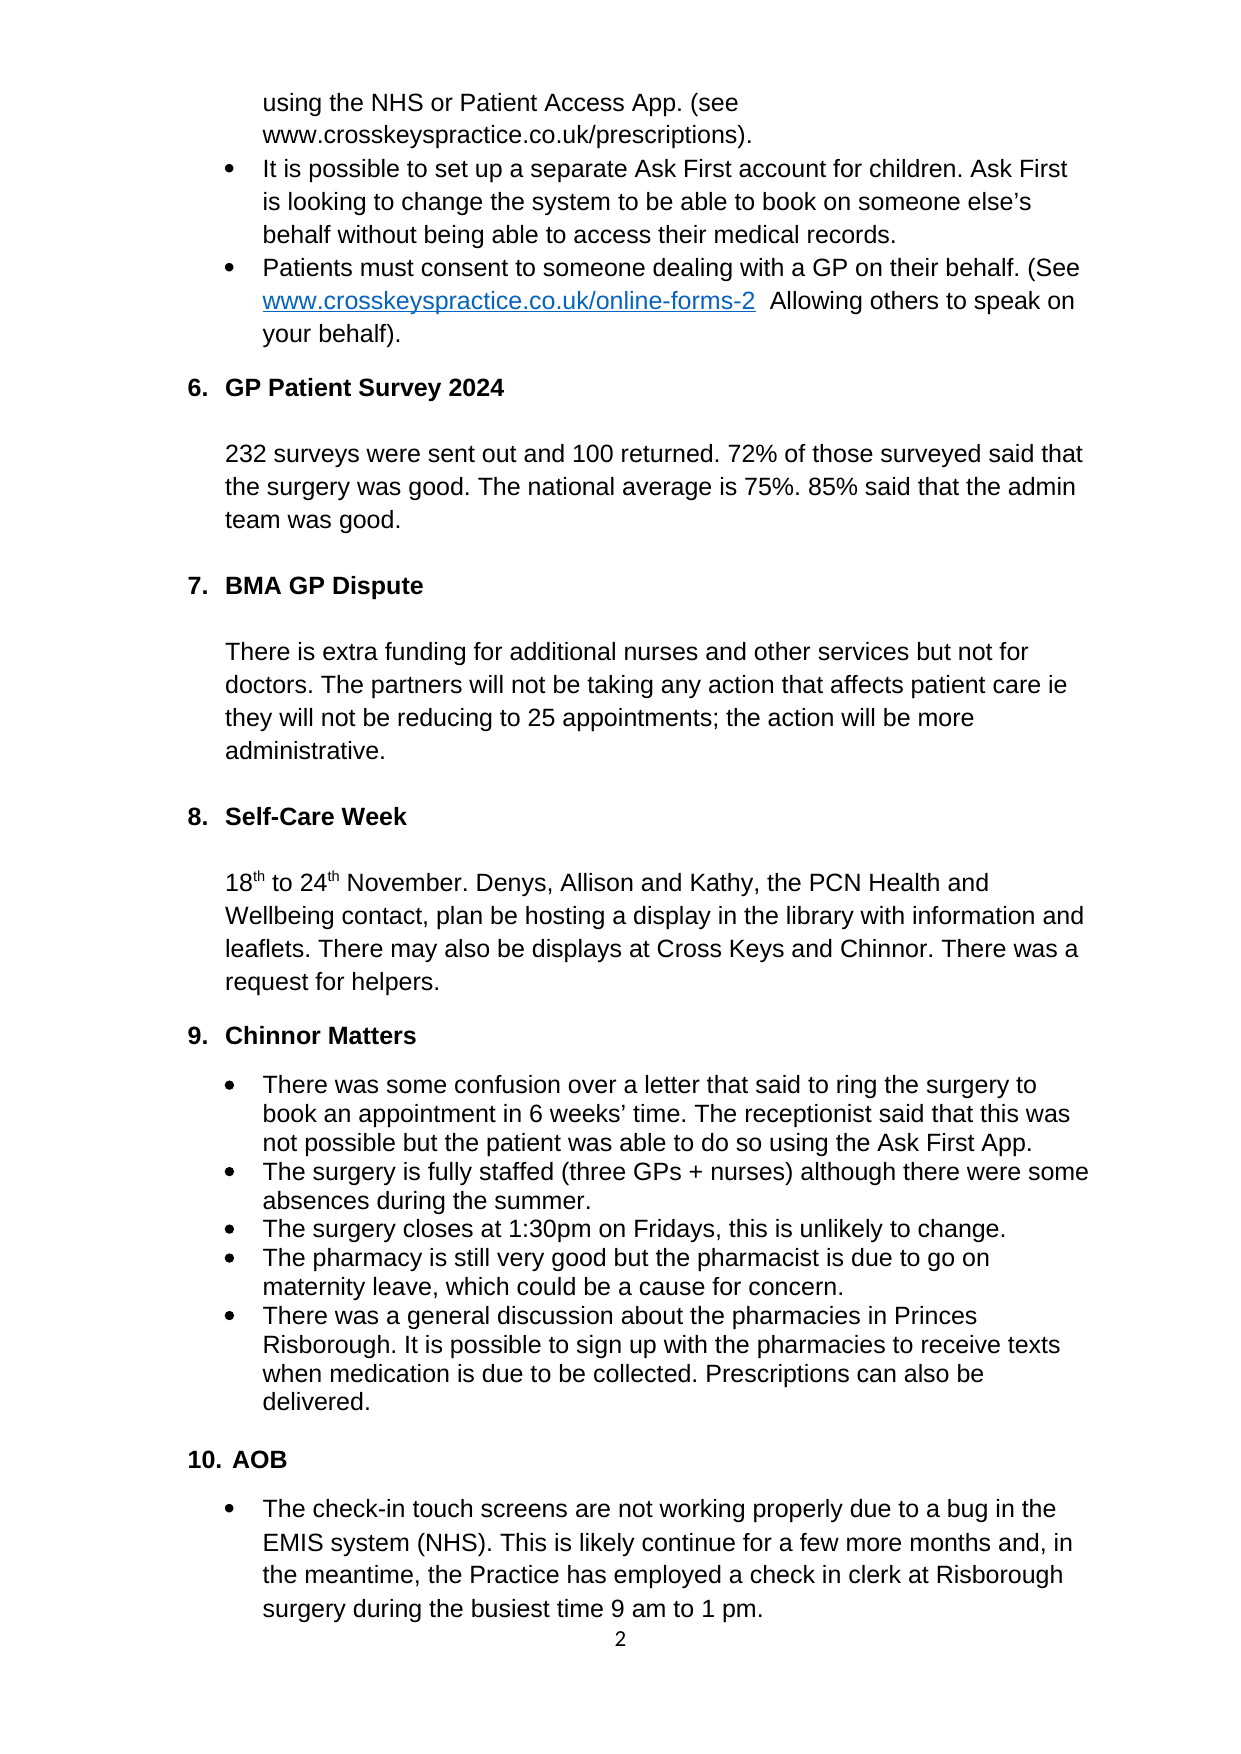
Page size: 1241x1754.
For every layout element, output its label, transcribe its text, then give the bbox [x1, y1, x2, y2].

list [225, 87, 1090, 149]
list Chinnor Matters [187, 1021, 1090, 1050]
list GP Patient Survey 2024 [187, 373, 1090, 401]
list There was some confusion over a letter that said to ring the surgery to book an appointment in 6 weeks’ time. The receptionist said that this was not possible but the patient was able to do so using the Ask First App. [225, 1071, 1090, 1157]
list It is possible to set up a separate Ask First account for children. Ask First is looking to change the system to be able to book on someone else’s behalf without being able to access their medical records. [225, 153, 1090, 248]
list The surgery closes at 1:30pm on Fridays, this is unlikely to change. [225, 1214, 1090, 1243]
list The pharmacy is still very good but the pharmacist is due to go on maternity leave, which could be a cause for concern. [225, 1243, 1090, 1301]
list BMA GP Dispute [187, 571, 1090, 599]
text 18th to 24th November. Denys, Allison and Kathy, the PCN Health and Wellbeing contact, plan be hosting a display in the library with information and leaflets. There may also be displays at Cross Keys and Chinnor. There was a request for helpers. [225, 868, 1090, 996]
list The check-in touch screens are not working properly due to a bug in the EMIS system (NHS). This is likely continue for a few more months and, in the meantime, the Practice has employed a check in clerk at Risborough surgery during the busiest time 9 am to 1 pm. [225, 1494, 1090, 1622]
list There was a general discussion about the pharmacies in Princes Risborough. It is possible to sign up with the pharmacies to receive texts when medication is due to be collected. Prescriptions can also be delivered. [225, 1301, 1090, 1416]
text 232 surveys were sent out and 100 returned. 72% of those surveyed said that the surgery was good. The national average is 75%. 85% said that the admin team was good. [225, 439, 1090, 533]
list The surgery is fully staffed (three GPs + nurses) although there were some absences during the summer. [225, 1157, 1090, 1214]
list Self-Care Week [187, 802, 1090, 831]
list Patients must consent to someone dealing with a GP on their behalf. (See www.crosskeyspractice.co.uk/online-forms-2 Allowing others to speak on your behalf). [225, 253, 1090, 348]
text There is extra funding for additional nurses and other services but not for doctors. The partners will not be taking any action that affects patient care ie they will not be reducing to 25 appointments; the action will be more administrative. [225, 637, 1090, 765]
list AOB [187, 1445, 1090, 1473]
